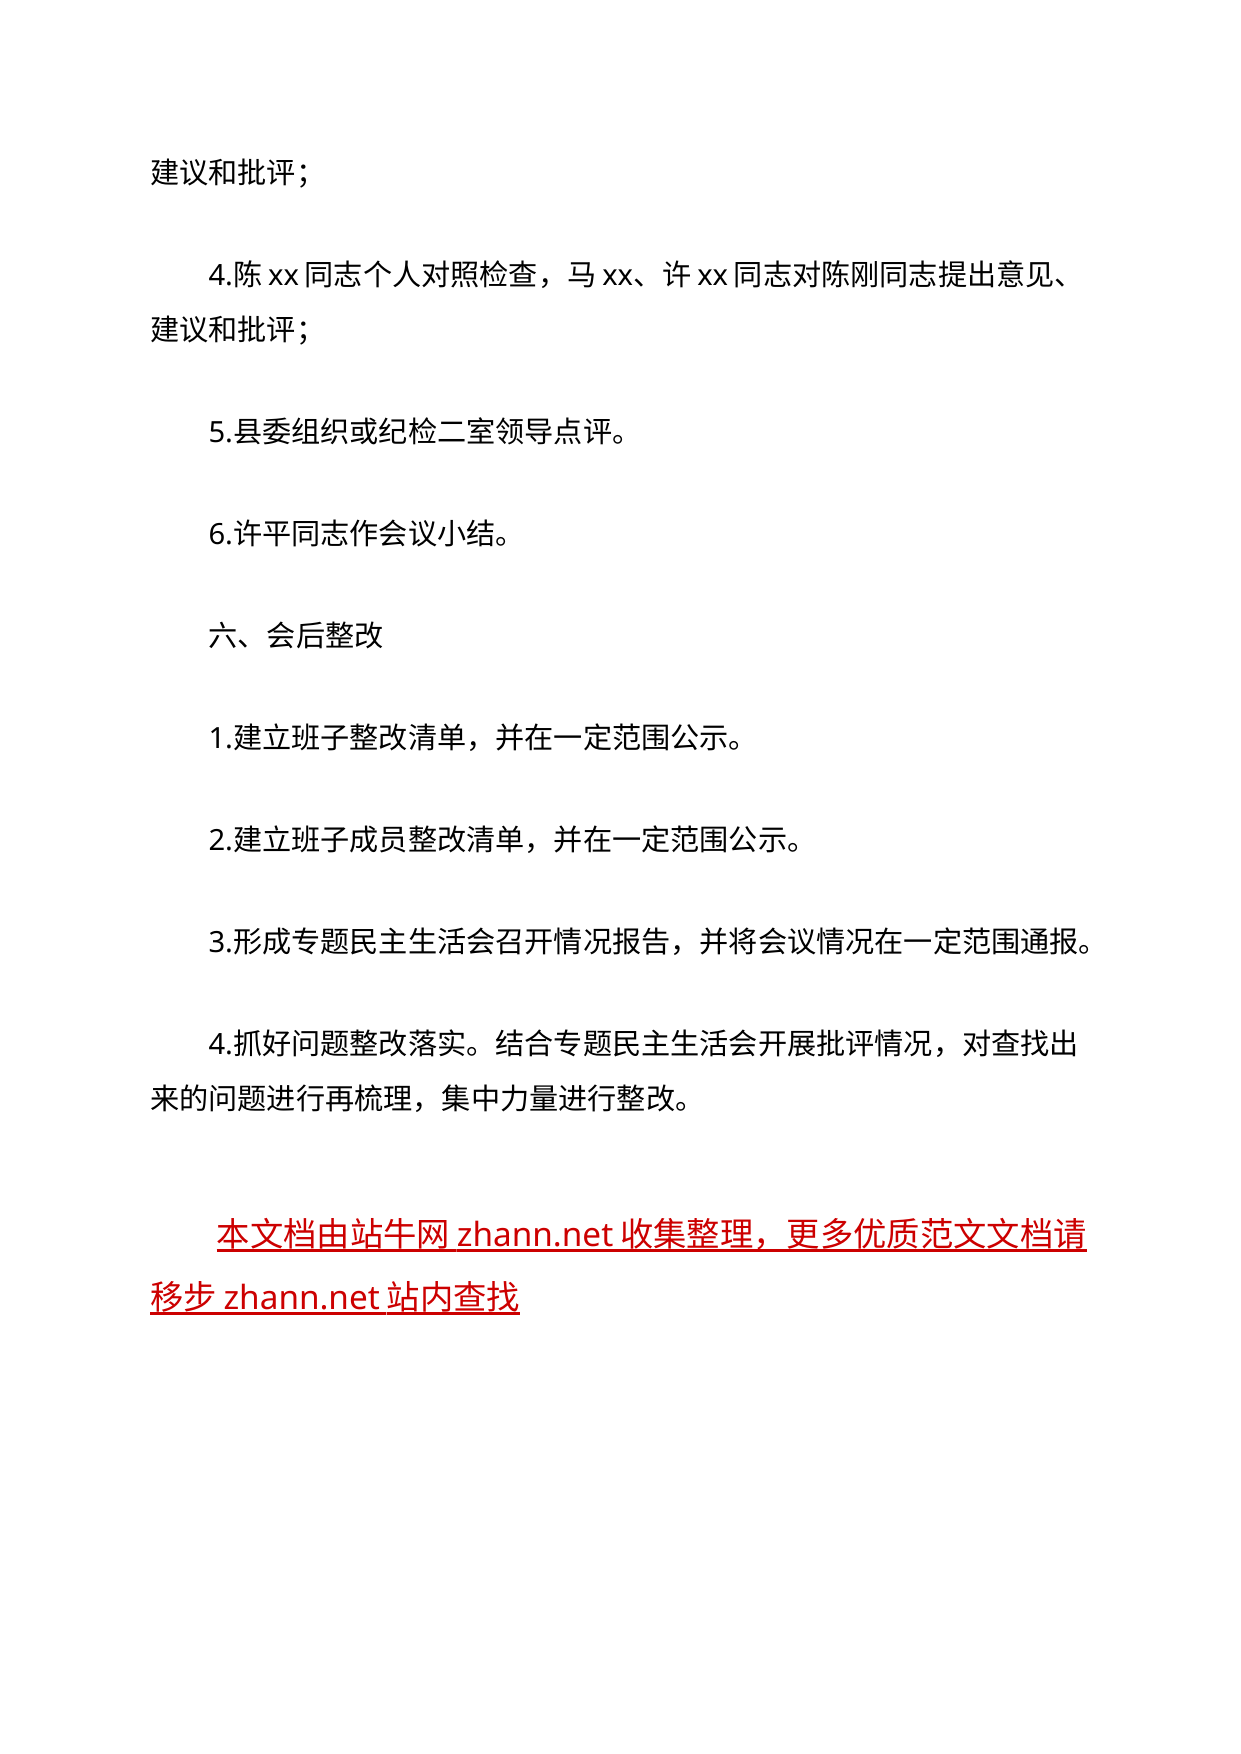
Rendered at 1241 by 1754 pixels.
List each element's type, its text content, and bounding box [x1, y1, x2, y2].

text 1.建立班子整改清单，并在一定范围公示。 [150, 714, 1090, 757]
text 4.陈xx同志个人对照检查，马xx、许xx同志对陈刚同志提出意见、建议和批评； [150, 252, 1090, 349]
text 3.形成专题民主生活会召开情况报告，并将会议情况在一定范围通报。 [150, 918, 1090, 961]
text 六、会后整改 [150, 612, 1090, 655]
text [150, 150, 1090, 192]
text 本文档由站牛网zhann.net收集整理，更多优质范文文档请移步zhann.net站内查找 [150, 1208, 1090, 1319]
text 2.建立班子成员整改清单，并在一定范围公示。 [150, 816, 1090, 859]
text 5.县委组织或纪检二室领导点评。 [150, 408, 1090, 451]
text 4.抓好问题整改落实。结合专题民主生活会开展批评情况，对查找出来的问题进行再梳理，集中力量进行整改。 [150, 1020, 1090, 1117]
text 6.许平同志作会议小结。 [150, 511, 1090, 553]
